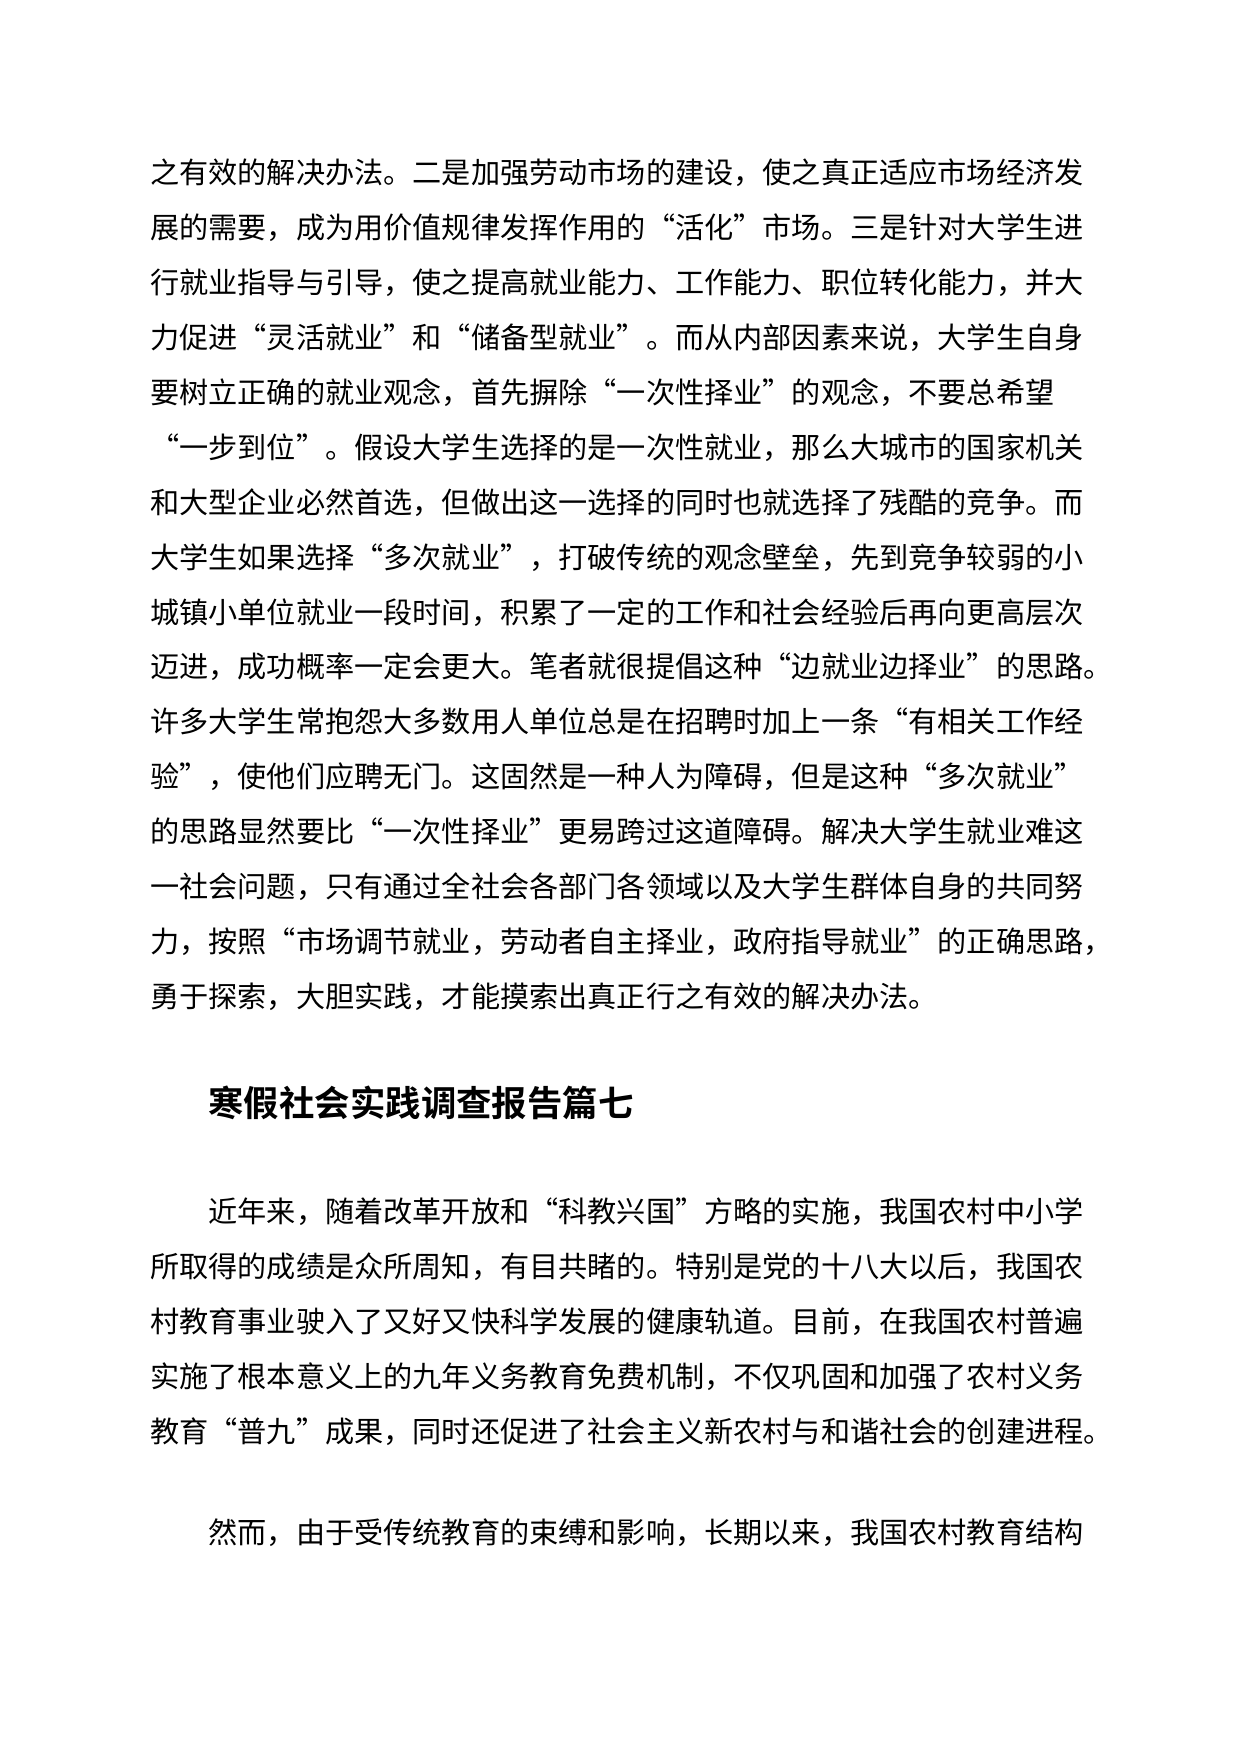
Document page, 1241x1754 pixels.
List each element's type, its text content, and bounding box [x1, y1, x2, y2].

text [150, 150, 1090, 1016]
text 近年来，随着改革开放和“科教兴国”方略的实施，我国农村中小学所取得的成绩是众所周知，有目共睹的。特别是党的十八大以后，我国农村教育事业驶入了又好又快科学发展的健康轨道。目前，在我国农村普遍实施了根本意义上的九年义务教育免费机制，不仅巩固和加强了农村义务教育“普九”成果，同时还促进了社会主义新农村与和谐社会的创建进程。 [150, 1189, 1090, 1451]
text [150, 1510, 1090, 1552]
text 寒假社会实践调查报告篇七 [150, 1075, 1090, 1126]
